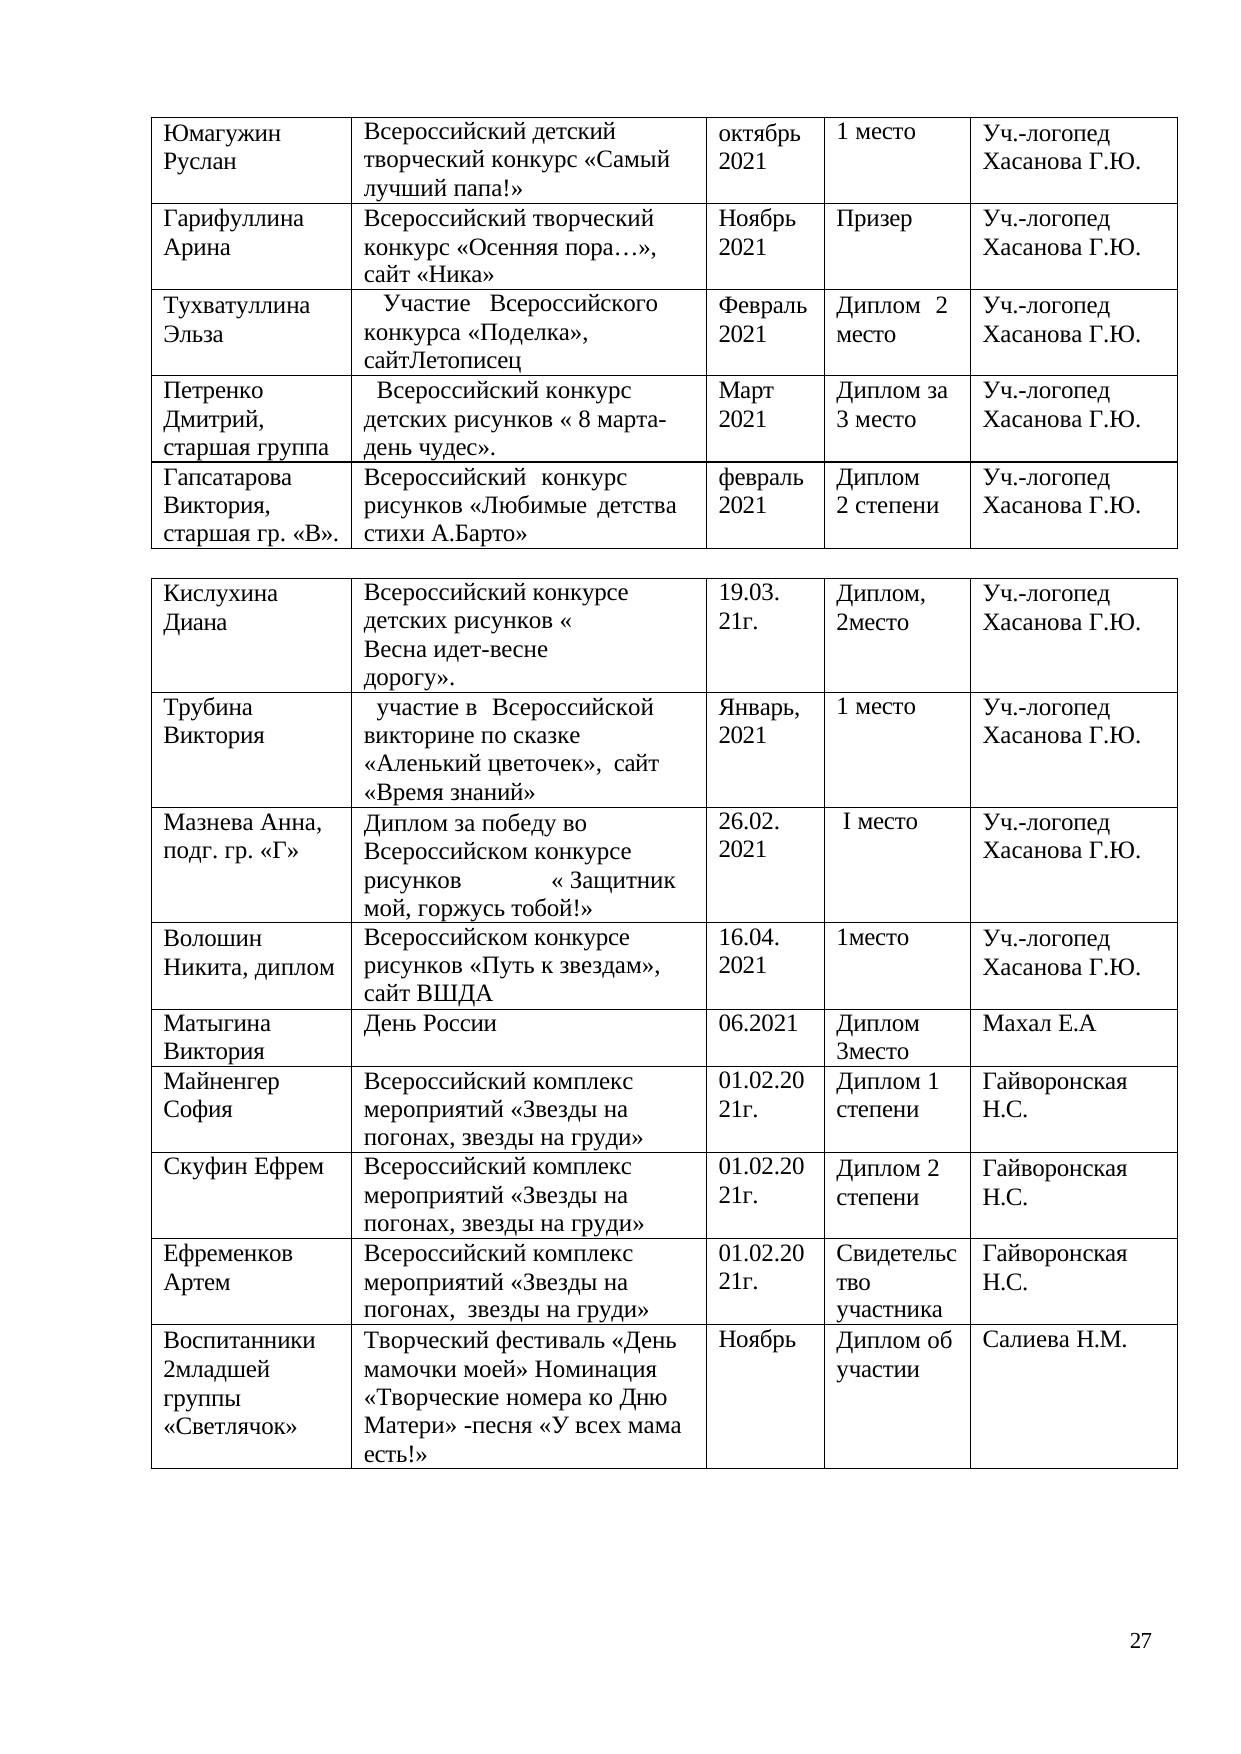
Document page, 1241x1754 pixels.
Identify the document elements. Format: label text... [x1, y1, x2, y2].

table_cell 01.02.20 21г. [707, 1067, 824, 1152]
table_cell Диплом 3место [825, 1010, 970, 1066]
table_cell Диплом 2 степени [825, 463, 970, 548]
table_cell Гайворонская Н.С. [971, 1067, 1177, 1152]
table_cell Петренко Дмитрий, старшая группа [152, 376, 351, 461]
table_cell октябрь 2021 [707, 118, 824, 203]
table_cell Диплом об участии [825, 1325, 970, 1468]
table_cell Всероссийский конкурс детских рисунков « 8 марта- день чудес». [352, 376, 706, 461]
table_cell Гайворонская Н.С. [971, 1239, 1177, 1324]
table_cell Уч.-логопед Хасанова Г.Ю. [971, 693, 1177, 807]
table_cell Всероссийском конкурсе рисунков «Путь к звездам», сайт ВШДА [352, 923, 706, 1008]
table_cell Диплом за 3 место [825, 376, 970, 461]
table_header Уч.-логопед Хасанова Г.Ю. [971, 579, 1177, 692]
table_cell 26.02. 2021 [707, 808, 824, 922]
table_cell Всероссийский детский творческий конкурс «Самый лучший папа!» [352, 118, 706, 203]
table_cell Ноябрь 2021 [707, 204, 824, 289]
table_cell Гайворонская Н.С. [971, 1153, 1177, 1238]
table_header Кислухина Диана [152, 579, 351, 692]
table_cell Уч.-логопед Хасанова Г.Ю. [971, 118, 1177, 203]
table_cell Гапсатарова Виктория, старшая гр. «В». [152, 463, 351, 548]
table_cell Уч.-логопед Хасанова Г.Ю. [971, 923, 1177, 1008]
table_cell День России [352, 1010, 706, 1066]
table_cell Майненгер София [152, 1067, 351, 1152]
table_cell 1 место [825, 118, 970, 203]
table_cell Всероссийский конкурс рисунков «Любимые детства стихи А.Барто» [352, 463, 706, 548]
table_cell Всероссийский комплекс мероприятий «Звезды на погонах, звезды на груди» [352, 1153, 706, 1238]
table_cell Мазнева Анна, подг. гр. «Г» [152, 808, 351, 922]
table_header Всероссийский конкурсе детских рисунков « Весна идет-весне дорогу». [352, 579, 706, 692]
table_cell Ефременков Артем [152, 1239, 351, 1324]
table_cell Всероссийский творческий конкурс «Осенняя пора…», сайт «Ника» [352, 204, 706, 289]
table_cell Свидетельс тво участника [825, 1239, 970, 1324]
table_cell Гарифуллина Арина [152, 204, 351, 289]
table_cell 16.04. 2021 [707, 923, 824, 1008]
table_cell Салиева Н.М. [971, 1325, 1177, 1468]
table_cell Диплом 2 место [825, 290, 970, 375]
table_header Диплом, 2место [825, 579, 970, 692]
table_cell Трубина Виктория [152, 693, 351, 807]
table_cell 1место [825, 923, 970, 1008]
table_cell Скуфин Ефрем [152, 1153, 351, 1238]
table_cell Январь, 2021 [707, 693, 824, 807]
table_cell 01.02.20 21г. [707, 1239, 824, 1324]
table_cell Волошин Никита, диплом [152, 923, 351, 1008]
table_cell 1 место [825, 693, 970, 807]
table_cell Диплом за победу во Всероссийском конкурсе рисунков « Защитник мой, горжусь тобой!» [352, 808, 706, 922]
table_cell 01.02.20 21г. [707, 1153, 824, 1238]
table_cell Ноябрь [707, 1325, 824, 1468]
table_cell участие в Всероссийской викторине по сказке «Аленький цветочек», сайт «Время знаний» [352, 693, 706, 807]
table_cell Махал Е.А [971, 1010, 1177, 1066]
table_cell Уч.-логопед Хасанова Г.Ю. [971, 808, 1177, 922]
table_cell Матыгина Виктория [152, 1010, 351, 1066]
table_cell Всероссийский комплекс мероприятий «Звезды на погонах, звезды на груди» [352, 1239, 706, 1324]
table_cell Диплом 2 степени [825, 1153, 970, 1238]
table_cell Творческий фестиваль «День мамочки моей» Номинация «Творческие номера ко Дню Матери» -песня «У всех мама есть!» [352, 1325, 706, 1468]
table_cell Тухватуллина Эльза [152, 290, 351, 375]
table_cell Всероссийский комплекс мероприятий «Звезды на погонах, звезды на груди» [352, 1067, 706, 1152]
table_cell Воспитанники 2младшей группы «Светлячок» [152, 1325, 351, 1468]
table_cell Уч.-логопед Хасанова Г.Ю. [971, 376, 1177, 461]
table_cell I место [825, 808, 970, 922]
table_cell Участие Всероссийского конкурса «Поделка», сайтЛетописец [352, 290, 706, 375]
table_cell февраль 2021 [707, 463, 824, 548]
table_cell Уч.-логопед Хасанова Г.Ю. [971, 463, 1177, 548]
table_cell Февраль 2021 [707, 290, 824, 375]
table_cell 06.2021 [707, 1010, 824, 1066]
table_cell Уч.-логопед Хасанова Г.Ю. [971, 290, 1177, 375]
table_cell Уч.-логопед Хасанова Г.Ю. [971, 204, 1177, 289]
table_cell Диплом 1 степени [825, 1067, 970, 1152]
table_cell Юмагужин Руслан [152, 118, 351, 203]
table_header 19.03. 21г. [707, 579, 824, 692]
table_cell Март 2021 [707, 376, 824, 461]
table_cell Призер [825, 204, 970, 289]
